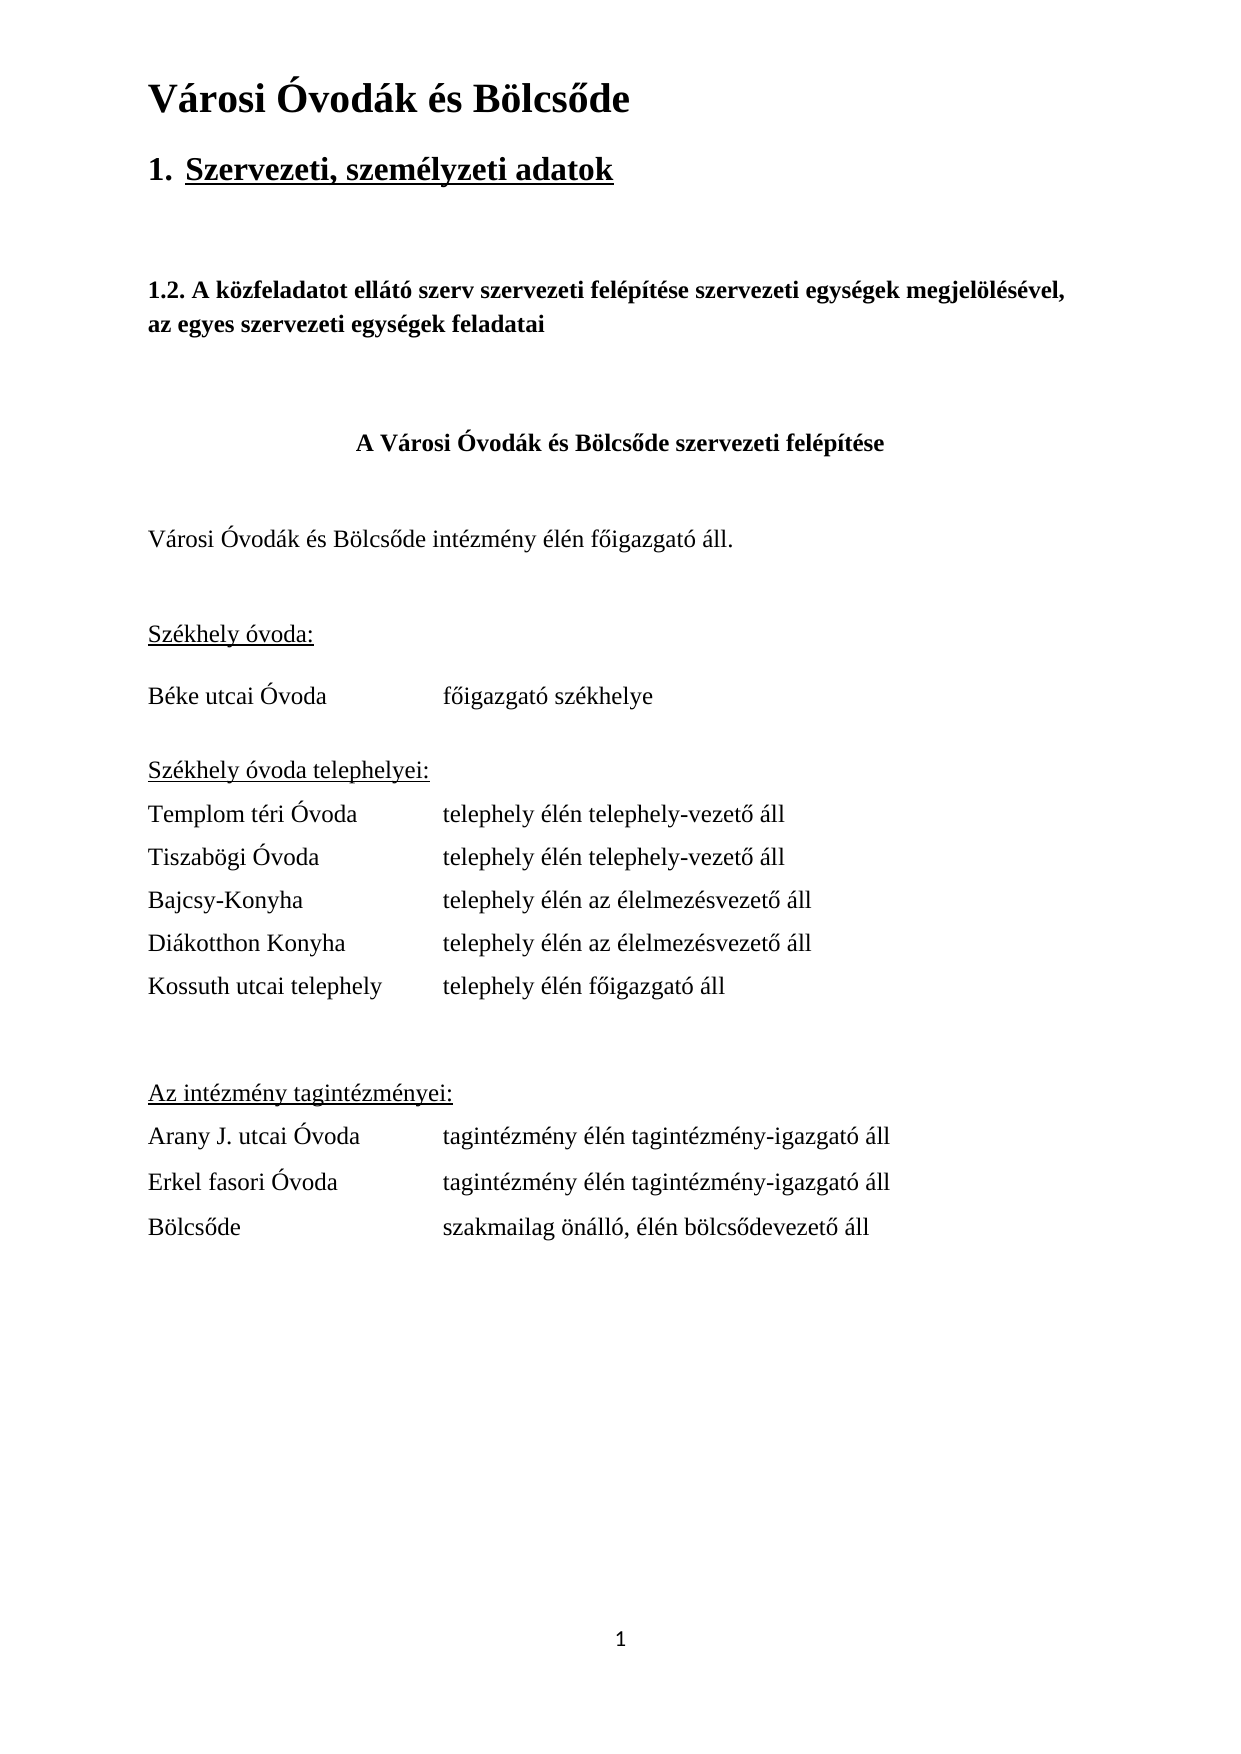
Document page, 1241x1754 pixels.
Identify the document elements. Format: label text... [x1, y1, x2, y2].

text Az intézmény tagintézményei: [148, 1078, 1093, 1107]
text Erkel fasori Óvoda tagintézmény élén tagintézmény-igazgató áll [148, 1167, 1093, 1196]
text Székhely óvoda telephelyei: [148, 756, 1093, 784]
text Tiszabögi Óvoda telephely élén telephely-vezető áll [148, 842, 1093, 871]
text Bajcsy-Konyha telephely élén az élelmezésvezető áll [148, 885, 1093, 914]
text Béke utcai Óvoda főigazgató székhelye [148, 681, 1093, 710]
text Arany J. utcai Óvoda tagintézmény élén tagintézmény-igazgató áll [148, 1121, 1093, 1150]
text Diákotthon Konyha telephely élén az élelmezésvezető áll [148, 928, 1093, 957]
text Városi Óvodák és Bölcsőde intézmény élén főigazgató áll. [148, 524, 1093, 553]
text Kossuth utcai telephely telephely élén főigazgató áll [148, 971, 1093, 1000]
text A Városi Óvodák és Bölcsőde szervezeti felépítése [148, 428, 1093, 457]
text Templom téri Óvoda telephely élén telephely-vezető áll [148, 799, 1093, 827]
text Bölcsőde szakmailag önálló, élén bölcsődevezető áll [148, 1212, 1093, 1241]
text 1.2. A közfeladatot ellátó szerv szervezeti felépítése szervezeti egységek megjelölésével, az egyes szervezeti egységek feladatai [148, 276, 1093, 337]
text Székhely óvoda: [148, 619, 1093, 648]
